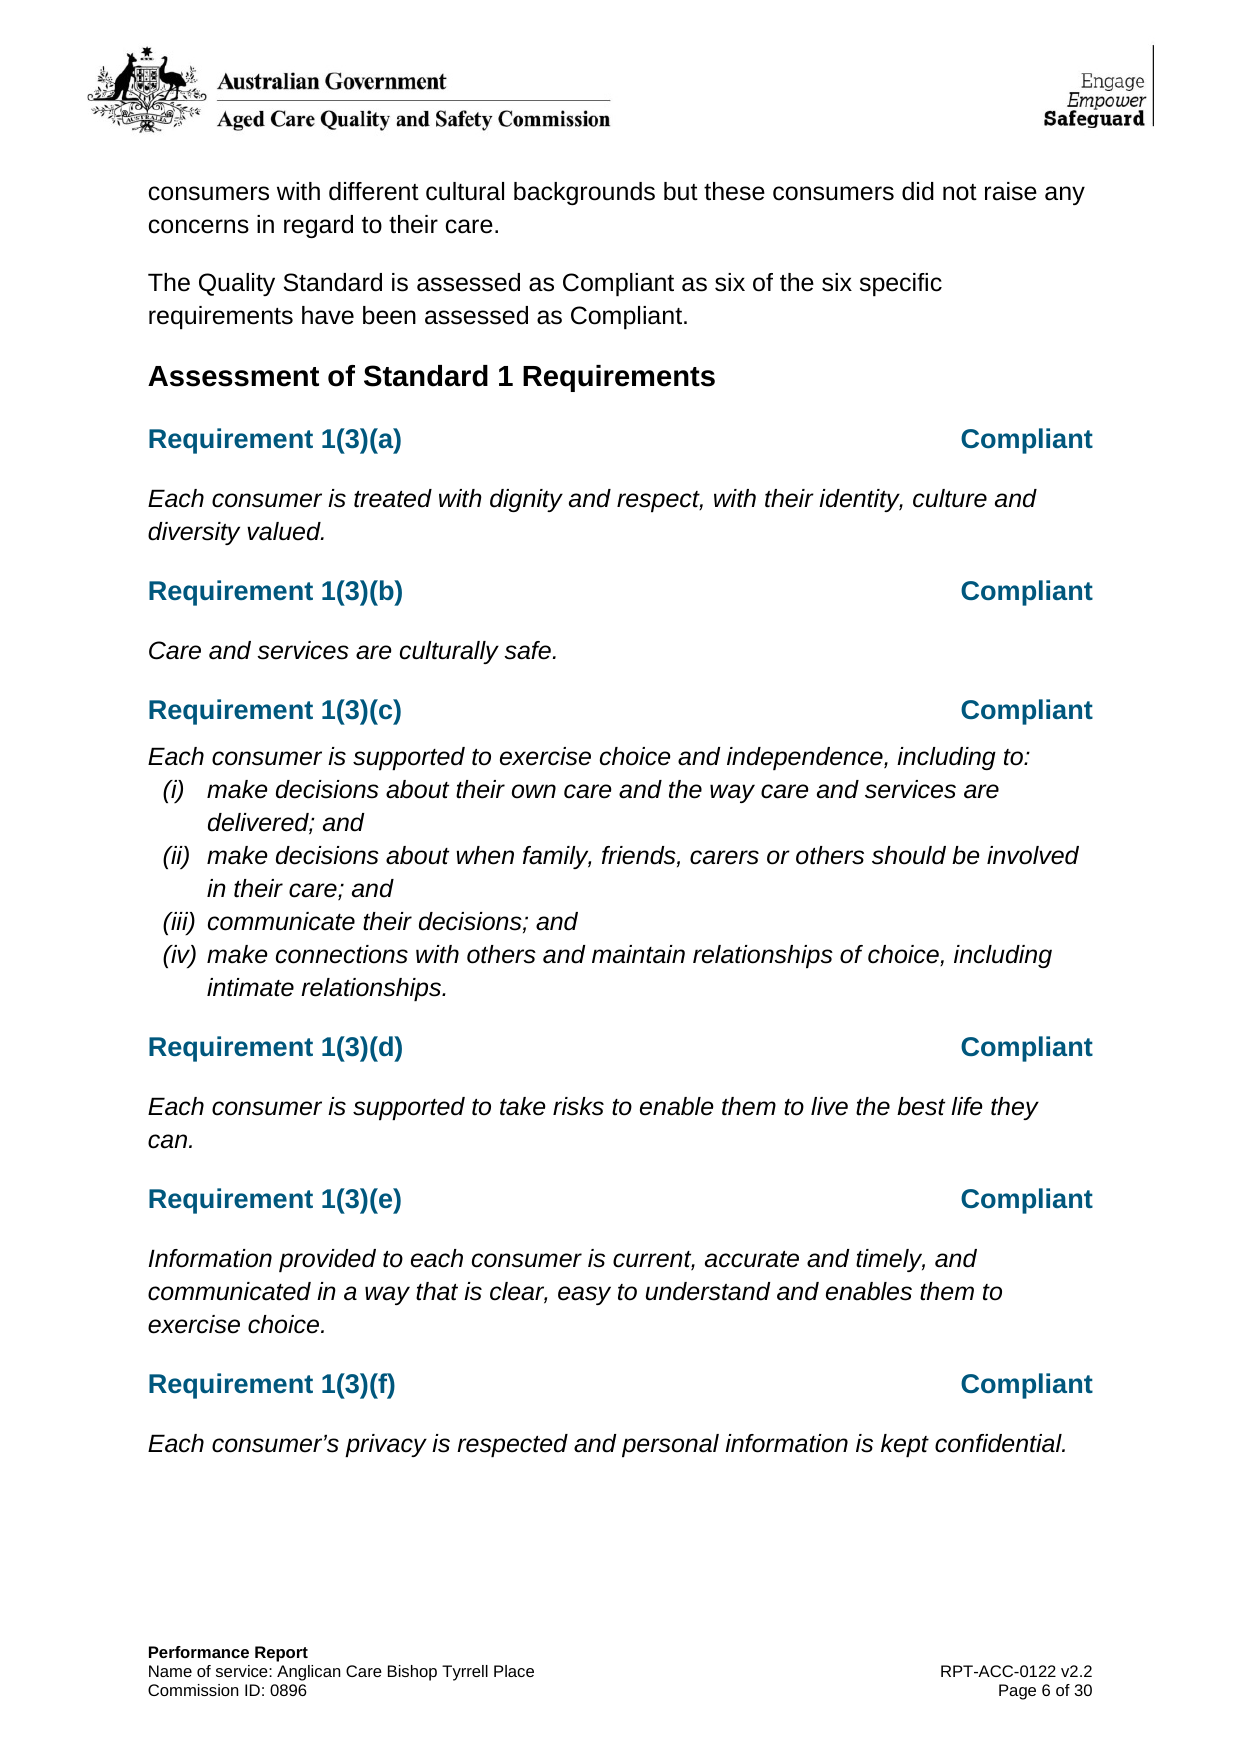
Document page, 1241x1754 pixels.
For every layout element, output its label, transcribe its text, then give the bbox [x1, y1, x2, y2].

subtitle Requirement 1(3)(e) Compliant [148, 1183, 1092, 1214]
text Each consumer is supported to exercise choice and independence, including to: [148, 742, 1092, 771]
text Each consumer is supported to take risks to enable them to live the best life they can. [148, 1092, 1092, 1154]
subtitle Assessment of Standard 1 Requirements [148, 359, 1092, 393]
text Information provided to each consumer is current, accurate and timely, and communicated in a way that is clear, easy to understand and enables them to exercise choice. [148, 1244, 1092, 1339]
picture [1, 0, 1241, 154]
text Each consumer is treated with dignity and respect, with their identity, culture and diversity valued. [148, 484, 1092, 546]
text Each consumer’s privacy is respected and personal information is kept confidential. [148, 1429, 1092, 1458]
text Care and services are culturally safe. [148, 636, 1092, 664]
list make connections with others and maintain relationships of choice, including intimate relationships. [162, 940, 1092, 1002]
text The Quality Standard is assessed as Compliant as six of the six specific requirements have been assessed as Compliant. [148, 268, 1092, 330]
subtitle Requirement 1(3)(d) Compliant [148, 1031, 1092, 1063]
subtitle Requirement 1(3)(a) Compliant [148, 423, 1092, 454]
list make decisions about their own care and the way care and services are delivered; and [162, 775, 1092, 837]
list communicate their decisions; and [162, 907, 1092, 936]
subtitle Requirement 1(3)(b) Compliant [148, 575, 1092, 606]
subtitle Requirement 1(3)(f) Compliant [148, 1368, 1092, 1399]
subtitle Requirement 1(3)(c) Compliant [148, 694, 1092, 725]
list make decisions about when family, friends, carers or others should be involved in their care; and [162, 841, 1092, 903]
